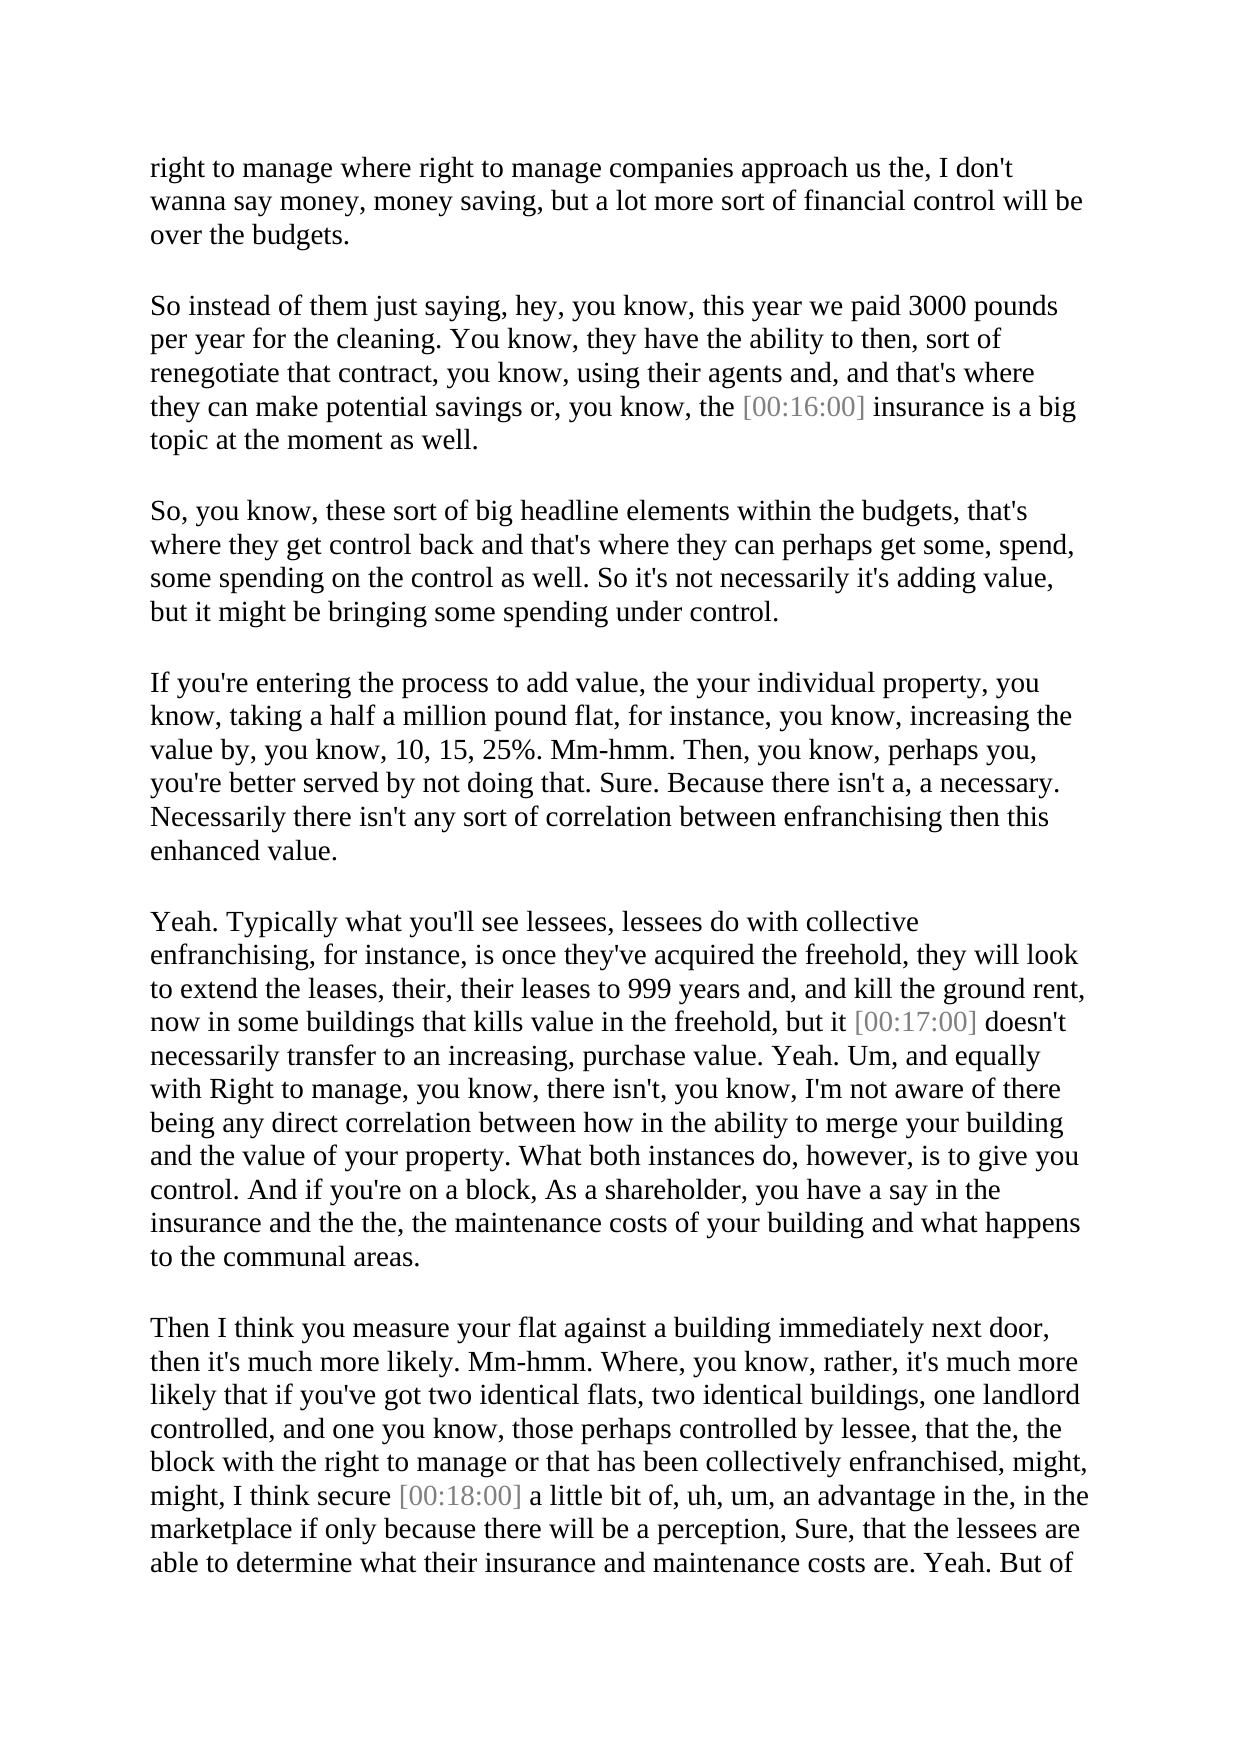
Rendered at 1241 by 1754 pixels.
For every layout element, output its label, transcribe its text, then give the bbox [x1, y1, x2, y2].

text So, you know, these sort of big headline elements within the budgets, that's where they get control back and that's where they can perhaps get some, spend, some spending on the control as well. So it's not necessarily it's adding value, but it might be bringing some spending under control. [150, 493, 1090, 627]
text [150, 1310, 1090, 1578]
text Yeah. Typically what you'll see lessees, lessees do with collective enfranchising, for instance, is once they've acquired the freehold, they will look to extend the leases, their, their leases to 999 years and, and kill the ground rent, now in some buildings that kills value in the freehold, but it [00:17:00] doesn't necessarily transfer to an increasing, purchase value. Yeah. Um, and equally with Right to manage, you know, there isn't, you know, I'm not aware of there being any direct correlation between how in the ability to merge your building and the value of your property. What both instances do, however, is to give you control. And if you're on a block, As a shareholder, you have a say in the insurance and the the, the maintenance costs of your building and what happens to the communal areas. [150, 904, 1090, 1273]
text So instead of them just saying, hey, you know, this year we paid 3000 pounds per year for the cleaning. You know, they have the ability to then, sort of renegotiate that contract, you know, using their agents and, and that's where they can make potential savings or, you know, the [00:16:00] insurance is a big topic at the moment as well. [150, 288, 1090, 456]
text If you're entering the process to add value, the your individual property, you know, taking a half a million pound flat, for instance, you know, increasing the value by, you know, 10, 15, 25%. Mm-hmm. Then, you know, perhaps you, you're better served by not doing that. Sure. Because there isn't a, a necessary. Necessarily there isn't any sort of correlation between enfranchising then this enhanced value. [150, 665, 1090, 866]
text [150, 150, 1090, 251]
